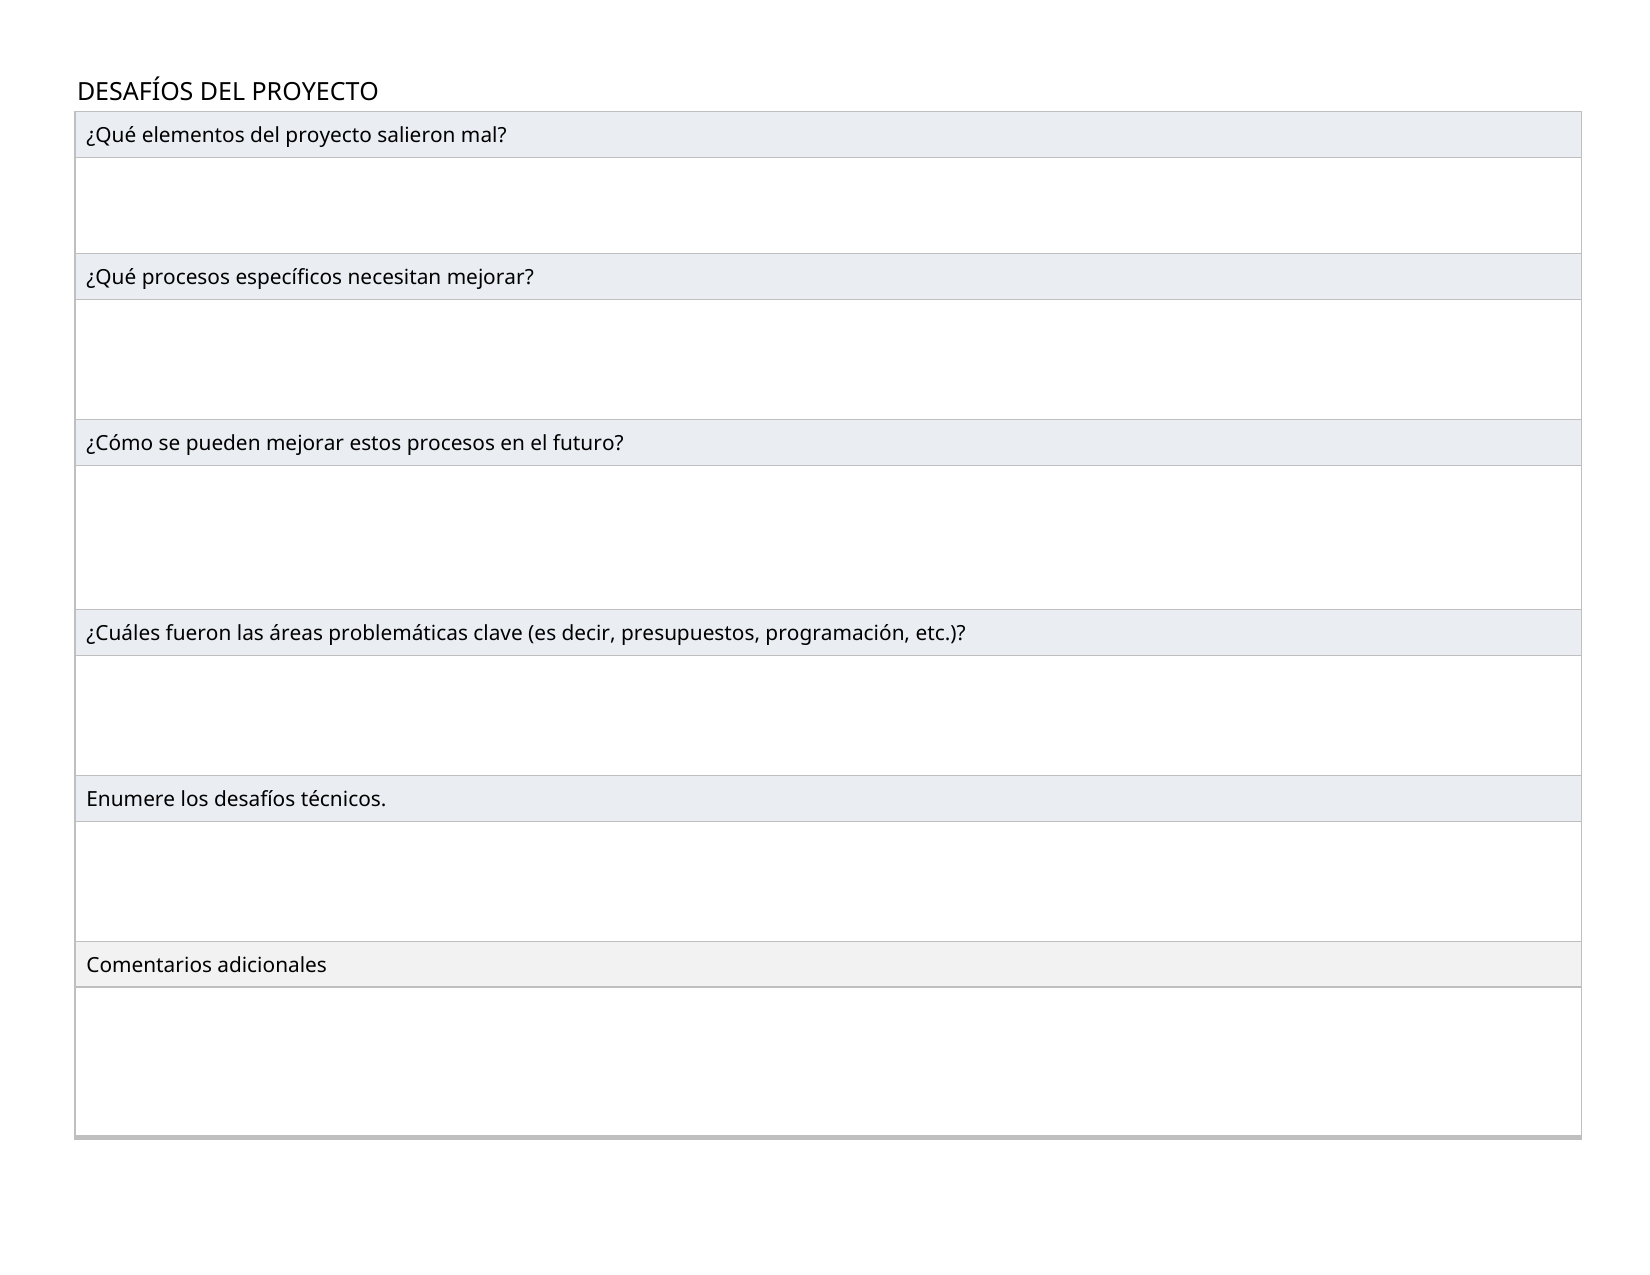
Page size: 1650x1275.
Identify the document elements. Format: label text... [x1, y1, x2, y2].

table_cell ¿Qué procesos específicos necesitan mejorar? [76, 254, 1581, 299]
table_cell Comentarios adicionales [76, 942, 1581, 986]
table_cell [76, 466, 1581, 609]
table_cell [76, 300, 1581, 419]
table_header DESAFÍOS DEL PROYECTO [75, 69, 1581, 111]
table_cell [76, 158, 1581, 253]
table_cell [76, 822, 1581, 941]
table_cell ¿Cuáles fueron las áreas problemáticas clave (es decir, presupuestos, programación, etc.)? [76, 610, 1581, 655]
table_cell Enumere los desafíos técnicos. [76, 776, 1581, 821]
table_cell [76, 656, 1581, 775]
table_cell [76, 988, 1581, 1135]
table_cell ¿Cómo se pueden mejorar estos procesos en el futuro? [76, 420, 1581, 465]
table_cell ¿Qué elementos del proyecto salieron mal? [76, 112, 1581, 157]
